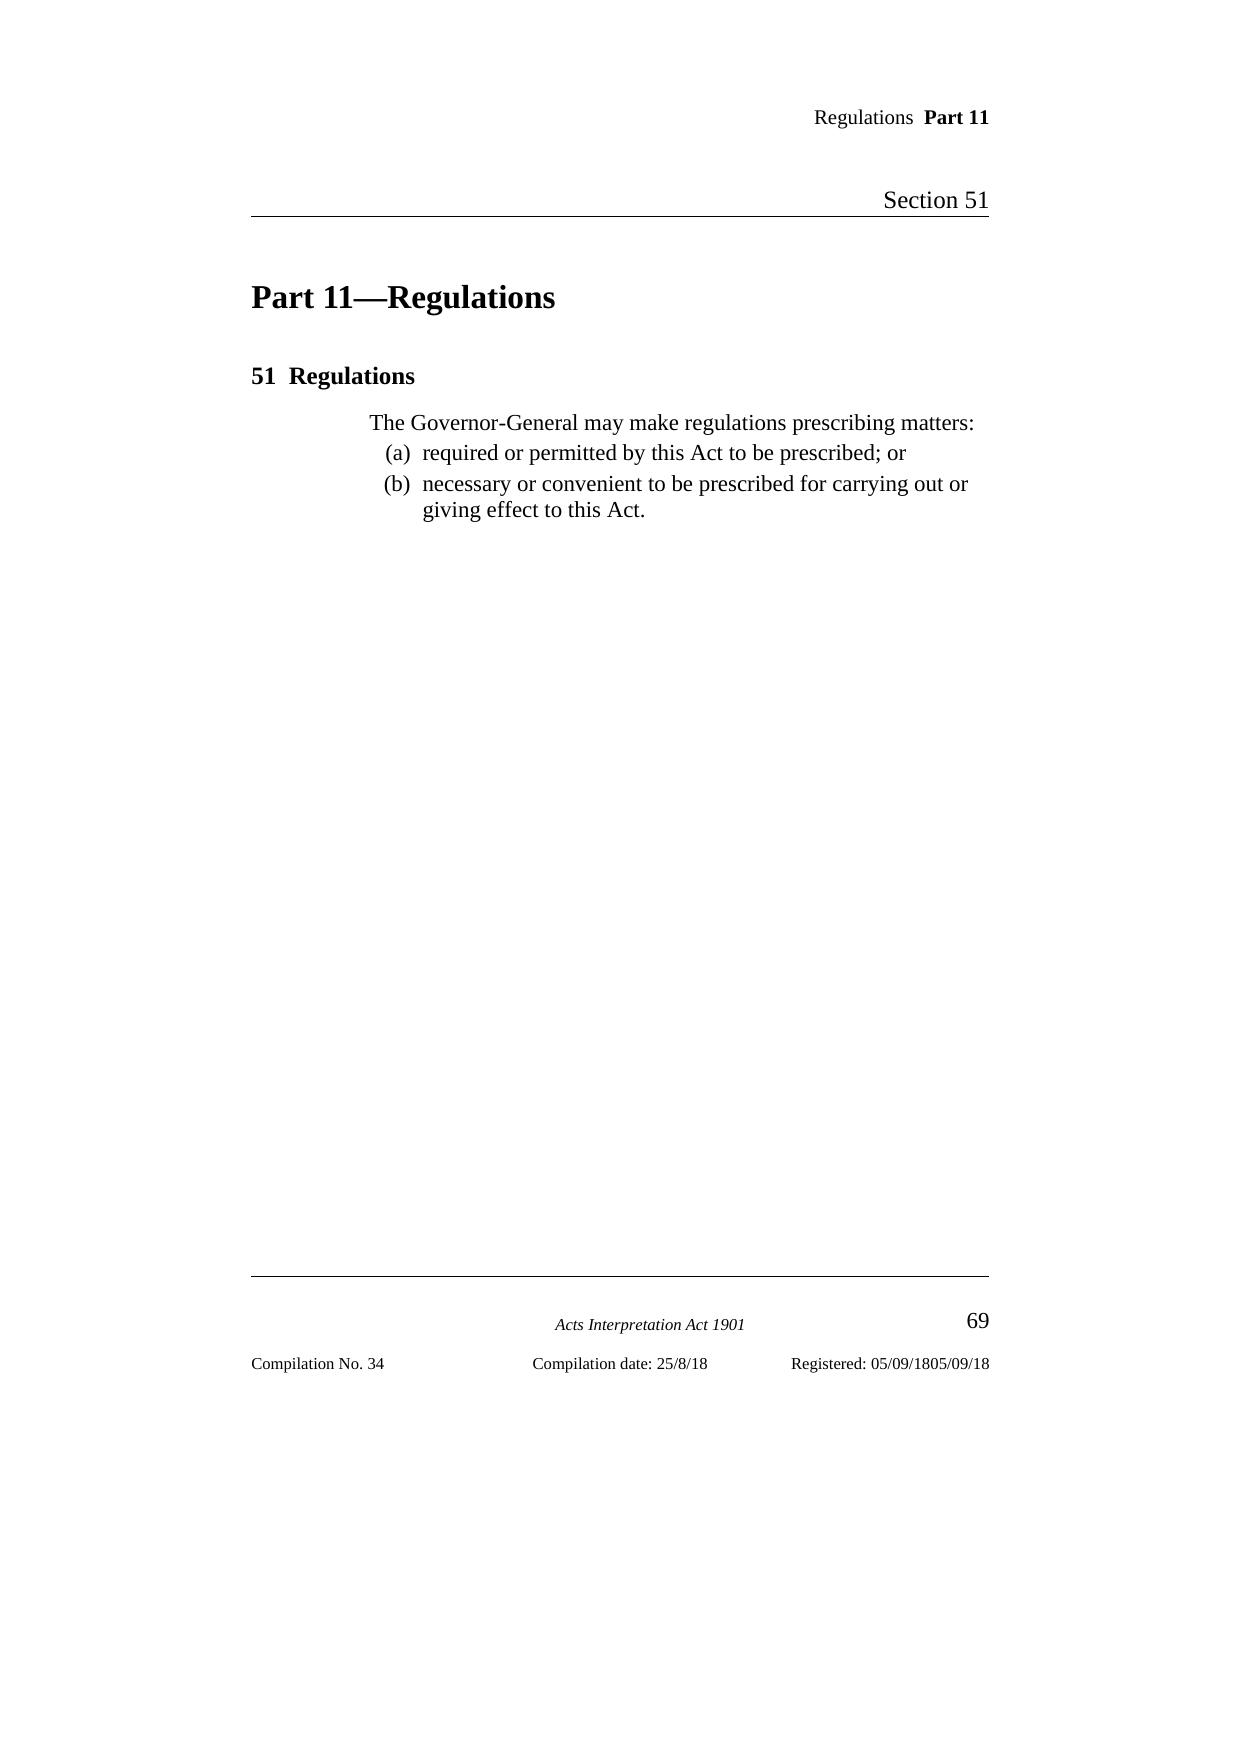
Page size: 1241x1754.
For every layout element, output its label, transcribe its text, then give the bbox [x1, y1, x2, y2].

text (b) necessary or convenient to be prescribed for carrying out or giving effect to this Act. [251, 470, 989, 523]
text Part 11—Regulations [251, 277, 989, 316]
text (a) required or permitted by this Act to be prescribed; or [251, 439, 989, 466]
text The Governor-General may make regulations prescribing matters: [251, 409, 989, 435]
text 51 Regulations [251, 361, 989, 390]
